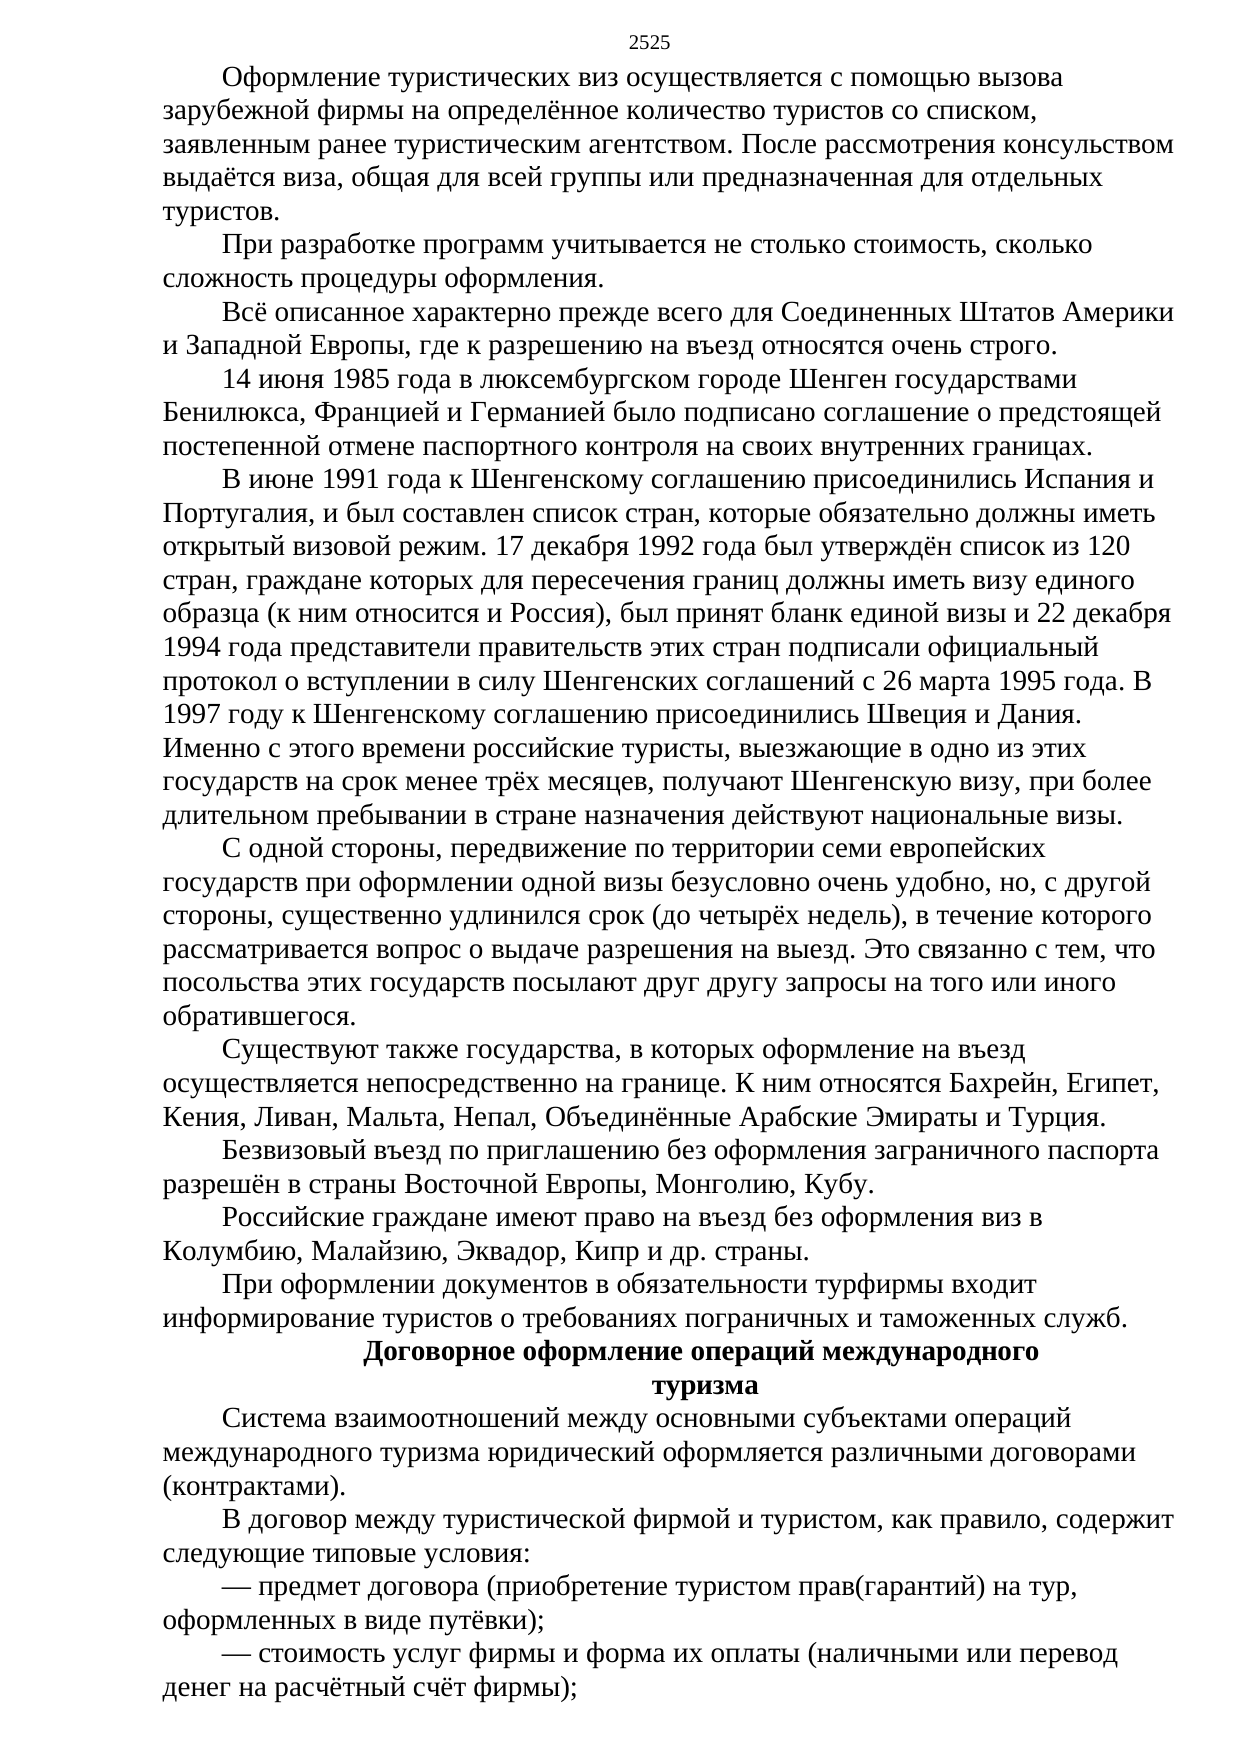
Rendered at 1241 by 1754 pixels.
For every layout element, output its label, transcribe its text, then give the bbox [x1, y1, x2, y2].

text При разработке программ учитывается не столько стоимость, сколько сложность процедуры оформления. [162, 227, 1181, 294]
text Договорное оформление операций международного [162, 1334, 1181, 1367]
text Существуют также государства, в которых оформление на въезд осуществляется непосредственно на границе. К ним относятся Бахрейн, Египет, Кения, Ливан, Мальта, Непал, Объединённые Арабские Эмираты и Турция. [162, 1032, 1181, 1132]
text — стоимость услуг фирмы и форма их оплаты (наличными или перевод денег на расчётный счёт фирмы); [162, 1636, 1181, 1703]
text — предмет договора (приобретение туристом прав(гарантий) на тур, оформленных в виде путёвки); [162, 1568, 1181, 1636]
text Безвизовый въезд по приглашению без оформления заграничного паспорта разрешён в страны Восточной Европы, Монголию, Кубу. [162, 1132, 1181, 1199]
text С одной стороны, передвижение по территории семи европейских государств при оформлении одной визы безусловно очень удобно, но, с другой стороны, существенно удлинился срок (до четырёх недель), в течение которого рассматривается вопрос о выдаче разрешения на выезд. Это связанно с тем, что посольства этих государств посылают друг другу запросы на того или иного обратившегося. [162, 831, 1181, 1032]
text Российские граждане имеют право на въезд без оформления виз в Колумбию, Малайзию, Эквадор, Кипр и др. страны. [162, 1199, 1181, 1267]
text Оформление туристических виз осуществляется с помощью вызова зарубежной фирмы на определённое количество туристов со списком, заявленным ранее туристическим агентством. После рассмотрения консульством выдаётся виза, общая для всей группы или предназначенная для отдельных туристов. [162, 59, 1181, 227]
text В июне 1991 года к Шенгенскому соглашению присоединились Испания и Португалия, и был составлен список стран, которые обязательно должны иметь открытый визовой режим. 17 декабря 1992 года был утверждён список из 120 стран, граждане которых для пересечения границ должны иметь визу единого образца (к ним относится и Россия), был принят бланк единой визы и 22 декабря 1994 года представители правительств этих стран подписали официальный протокол о вступлении в силу Шенгенских соглашений с 26 марта 1995 года. В 1997 году к Шенгенскому соглашению присоединились Швеция и Дания. Именно с этого времени российские туристы, выезжающие в одно из этих государств на срок менее трёх месяцев, получают Шенгенскую визу, при более длительном пребывании в стране назначения действуют национальные визы. [162, 462, 1181, 831]
text В договор между туристической фирмой и туристом, как правило, содержит следующие типовые условия: [162, 1501, 1181, 1568]
text туризма [162, 1367, 1181, 1401]
text Система взаимоотношений между основными субъектами операций международного туризма юридический оформляется различными договорами (контрактами). [162, 1401, 1181, 1501]
text При оформлении документов в обязательности турфирмы входит информирование туристов о требованиях пограничных и таможенных служб. [162, 1267, 1181, 1334]
text 14 июня 1985 года в люксембургском городе Шенген государствами Бенилюкса, Францией и Германией было подписано соглашение о предстоящей постепенной отмене паспортного контроля на своих внутренних границах. [162, 361, 1181, 462]
text Всё описанное характерно прежде всего для Соединенных Штатов Америки и Западной Европы, где к разрешению на въезд относятся очень строго. [162, 294, 1181, 361]
